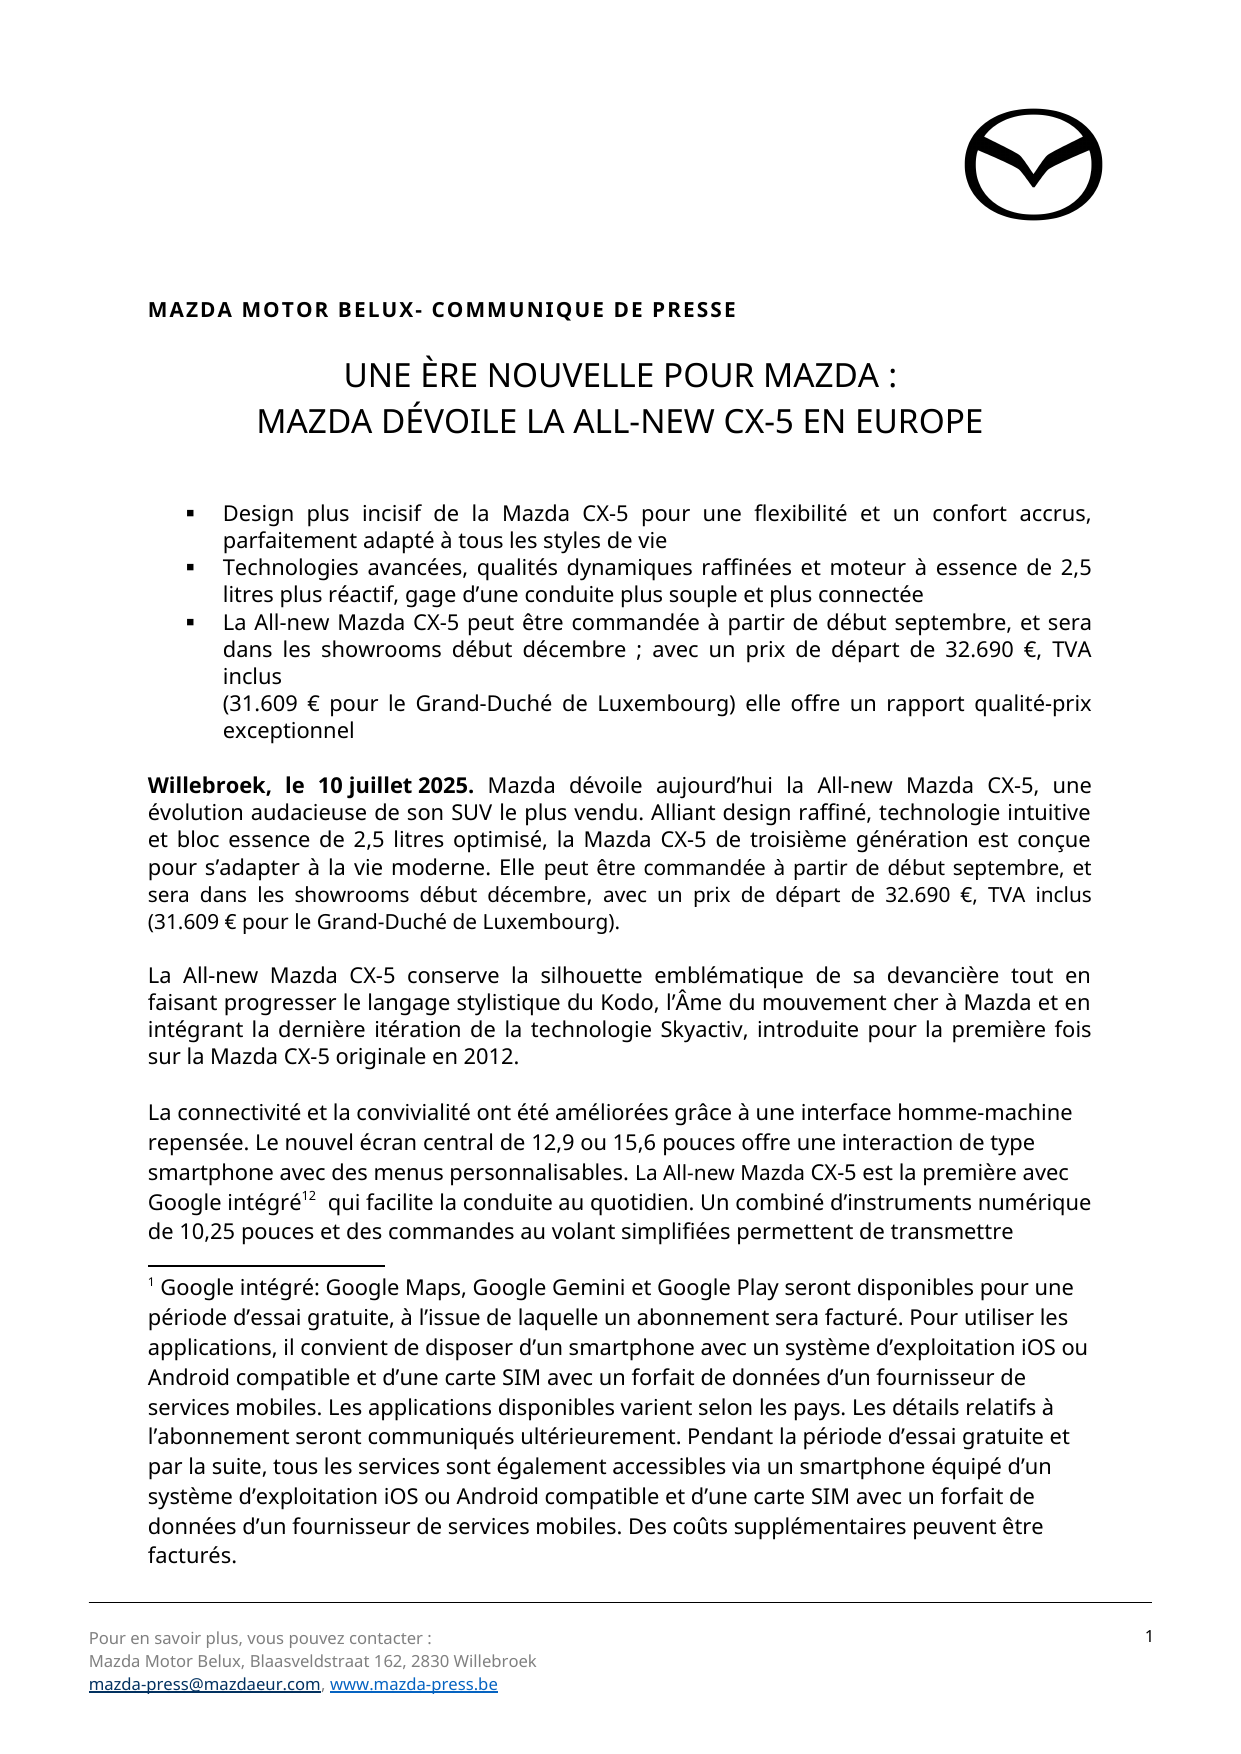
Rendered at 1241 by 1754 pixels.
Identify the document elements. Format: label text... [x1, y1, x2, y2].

picture [945, 88, 1123, 241]
text Willebroek, le 10 juillet 2025. Mazda dévoile aujourd’hui la All-new Mazda CX-5, une évolution audacieuse de son SUV le plus vendu. Alliant design raffiné, technologie intuitive et bloc essence de 2,5 litres optimisé, la Mazda CX-5 de troisième génération est conçue pour s’adapter à la vie moderne. Elle peut être commandée à partir de début septembre, et sera dans les showrooms début décembre, avec un prix de départ de 32.690 €, TVA inclus (31.609 € pour le Grand-Duché de Luxembourg). [148, 772, 1093, 934]
subtitle Technologies avancées, qualités dynamiques raffinées et moteur à essence de 2,5 litres plus réactif, gage d’une conduite plus souple et plus connectée [185, 554, 1093, 608]
subtitle Design plus incisif de la Mazda CX-5 pour une flexibilité et un confort accrus, parfaitement adapté à tous les styles de vie [185, 500, 1093, 554]
text MAZDA DÉVOILE LA ALL-NEW CX-5 EN EUROPE [148, 398, 1093, 443]
text UNE ÈRE NOUVELLE POUR MAZDA : [148, 352, 1093, 398]
text La All-new Mazda CX-5 conserve la silhouette emblématique de sa devancière tout en faisant progresser le langage stylistique du Kodo, l’Âme du mouvement cher à Mazda et en intégrant la dernière itération de la technologie Skyactiv, introduite pour la première fois sur la Mazda CX-5 originale en 2012. [148, 962, 1093, 1070]
subtitle La All-new Mazda CX-5 peut être commandée à partir de début septembre, et sera dans les showrooms début décembre ; avec un prix de départ de 32.690 €, TVA inclus (31.609 € pour le Grand-Duché de Luxembourg) elle offre un rapport qualité-prix exceptionnel [185, 608, 1093, 744]
